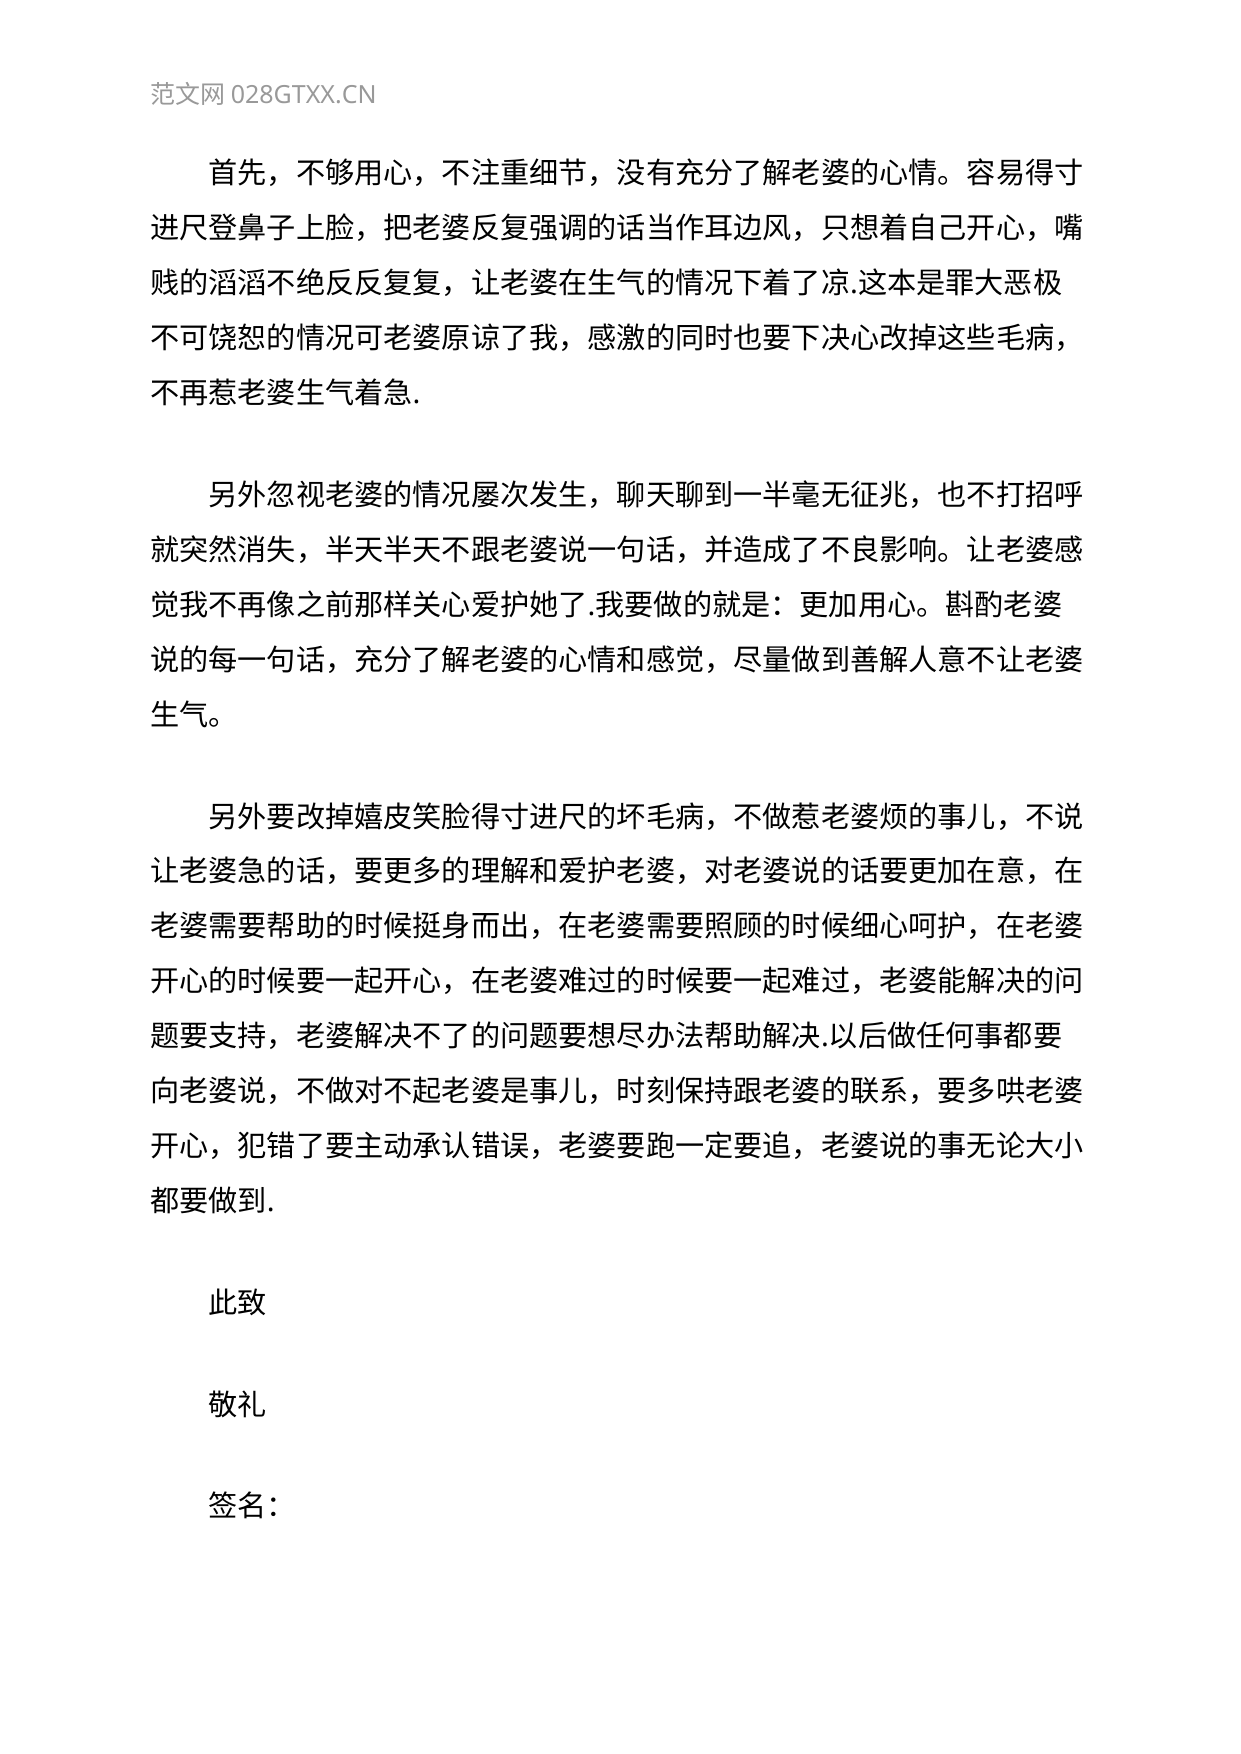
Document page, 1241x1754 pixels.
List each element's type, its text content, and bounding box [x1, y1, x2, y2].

text 敬礼 [150, 1381, 1090, 1423]
text 首先，不够用心，不注重细节，没有充分了解老婆的心情。容易得寸进尺登鼻子上脸，把老婆反复强调的话当作耳边风，只想着自己开心，嘴贱的滔滔不绝反反复复，让老婆在生气的情况下着了凉.这本是罪大恶极不可饶恕的情况可老婆原谅了我，感激的同时也要下决心改掉这些毛病，不再惹老婆生气着急. [150, 150, 1090, 412]
text 签名： [150, 1483, 1090, 1525]
text 此致 [150, 1279, 1090, 1322]
text 另外要改掉嬉皮笑脸得寸进尺的坏毛病，不做惹老婆烦的事儿，不说让老婆急的话，要更多的理解和爱护老婆，对老婆说的话要更加在意，在老婆需要帮助的时候挺身而出，在老婆需要照顾的时候细心呵护，在老婆开心的时候要一起开心，在老婆难过的时候要一起难过，老婆能解决的问题要支持，老婆解决不了的问题要想尽办法帮助解决.以后做任何事都要向老婆说，不做对不起老婆是事儿，时刻保持跟老婆的联系，要多哄老婆开心，犯错了要主动承认错误，老婆要跑一定要追，老婆说的事无论大小都要做到. [150, 793, 1090, 1220]
text 另外忽视老婆的情况屡次发生，聊天聊到一半毫无征兆，也不打招呼就突然消失，半天半天不跟老婆说一句话，并造成了不良影响。让老婆感觉我不再像之前那样关心爱护她了.我要做的就是：更加用心。斟酌老婆说的每一句话，充分了解老婆的心情和感觉，尽量做到善解人意不让老婆生气。 [150, 472, 1090, 734]
